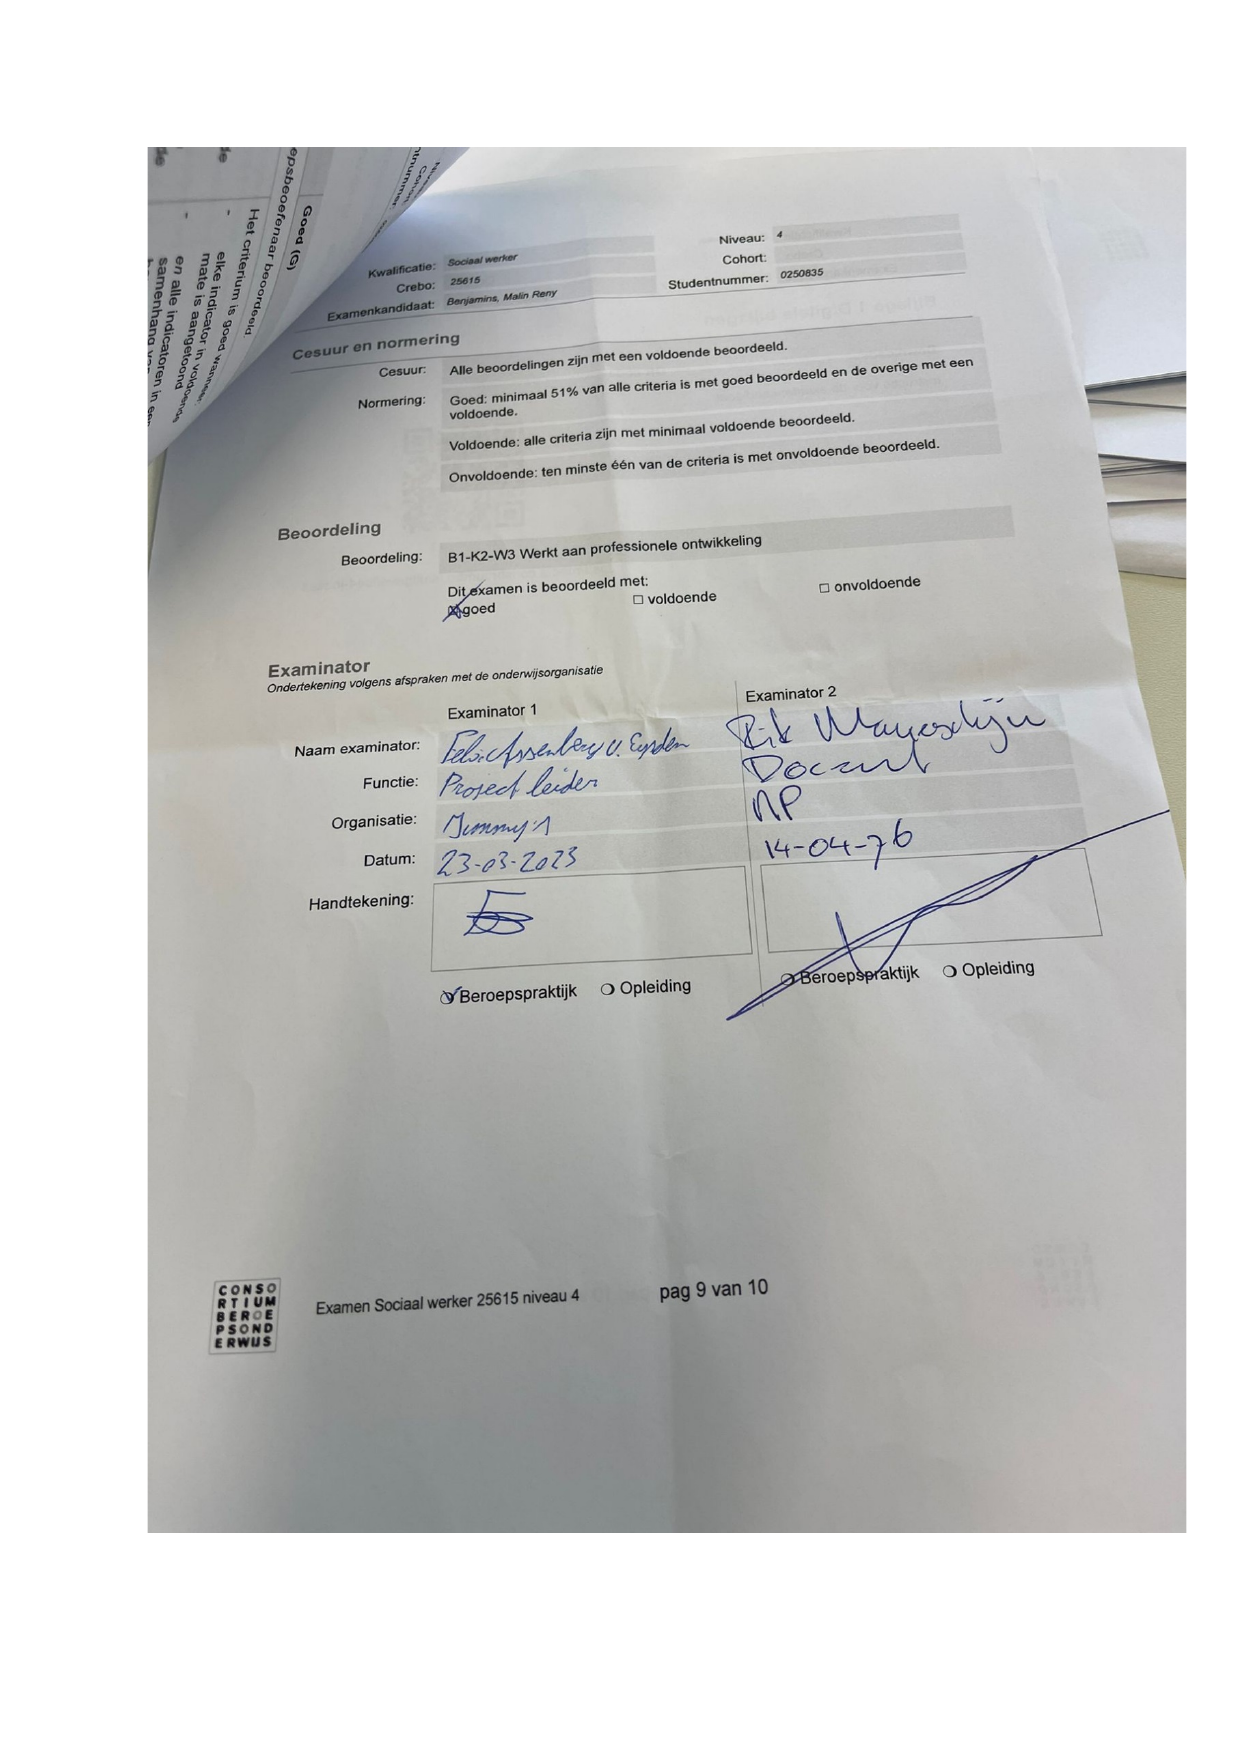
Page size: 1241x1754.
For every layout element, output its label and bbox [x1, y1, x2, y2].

picture [147, 147, 1187, 1533]
